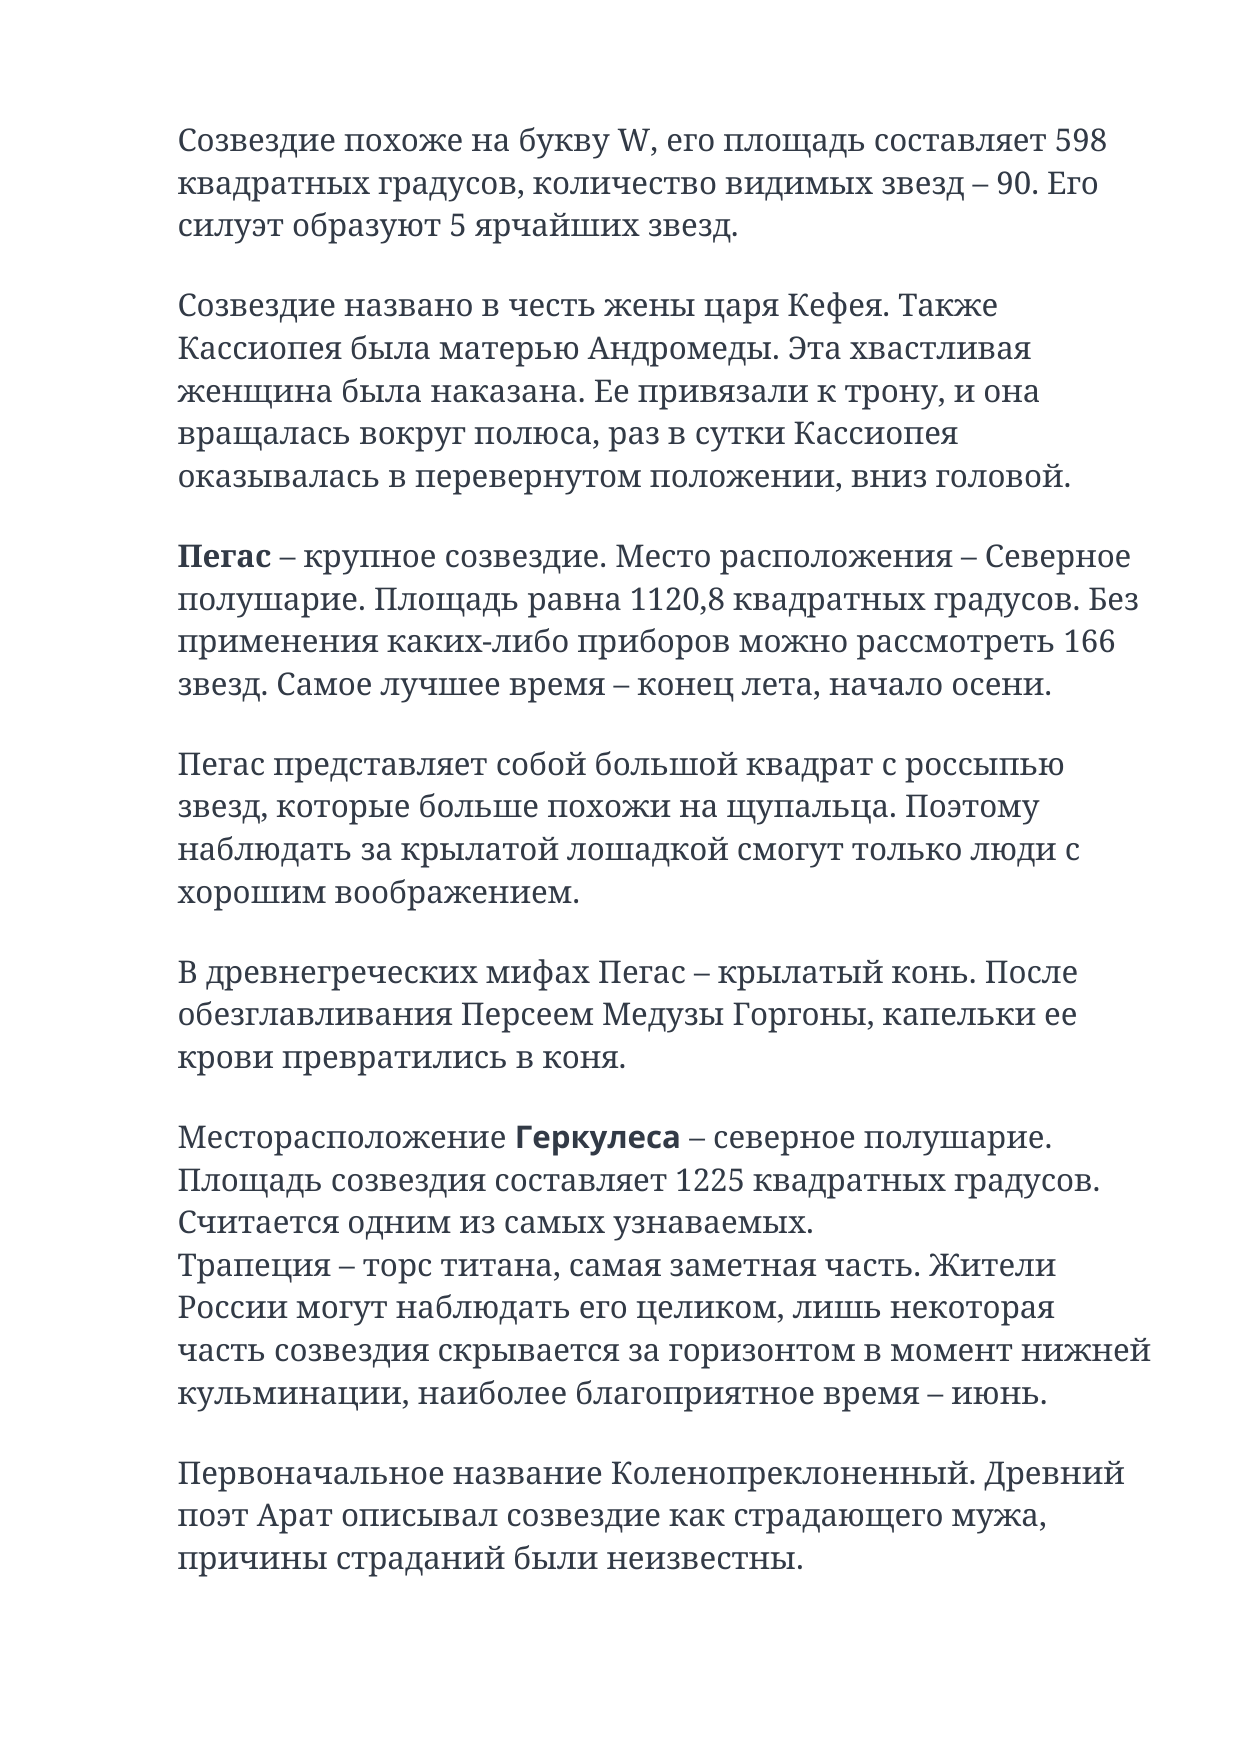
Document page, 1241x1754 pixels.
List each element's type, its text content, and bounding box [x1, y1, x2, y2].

text Первоначальное название Коленопреклоненный. Древний поэт Арат описывал созвездие как страдающего мужа, причины страданий были неизвестны. [177, 1451, 1152, 1579]
text Созвездие похоже на букву W, его площадь составляет 598 квадратных градусов, количество видимых звезд – 90. Его силуэт образуют 5 ярчайших звезд. [177, 118, 1152, 246]
text Месторасположение Геркулеса – северное полушарие. Площадь созвездия составляет 1225 квадратных градусов. Считается одним из самых узнаваемых. [177, 1115, 1152, 1243]
text Пегас представляет собой большой квадрат с россыпью звезд, которые больше похожи на щупальца. Поэтому наблюдать за крылатой лошадкой смогут только люди с хорошим воображением. [177, 742, 1152, 912]
text Пегас – крупное созвездие. Место расположения – Северное полушарие. Площадь равна 1120,8 квадратных градусов. Без применения каких-либо приборов можно рассмотреть 166 звезд. Самое лучшее время – конец лета, начало осени. [177, 534, 1152, 704]
text Трапеция – торс титана, самая заметная часть. Жители России могут наблюдать его целиком, лишь некоторая часть созвездия скрывается за горизонтом в момент нижней кульминации, наиболее благоприятное время – июнь. [177, 1243, 1152, 1413]
text В древнегреческих мифах Пегас – крылатый конь. После обезглавливания Персеем Медузы Горгоны, капельки ее крови превратились в коня. [177, 950, 1152, 1078]
text Созвездие названо в честь жены царя Кефея. Также Кассиопея была матерью Андромеды. Эта хвастливая женщина была наказана. Ее привязали к трону, и она вращалась вокруг полюса, раз в сутки Кассиопея оказывалась в перевернутом положении, вниз головой. [177, 283, 1152, 496]
